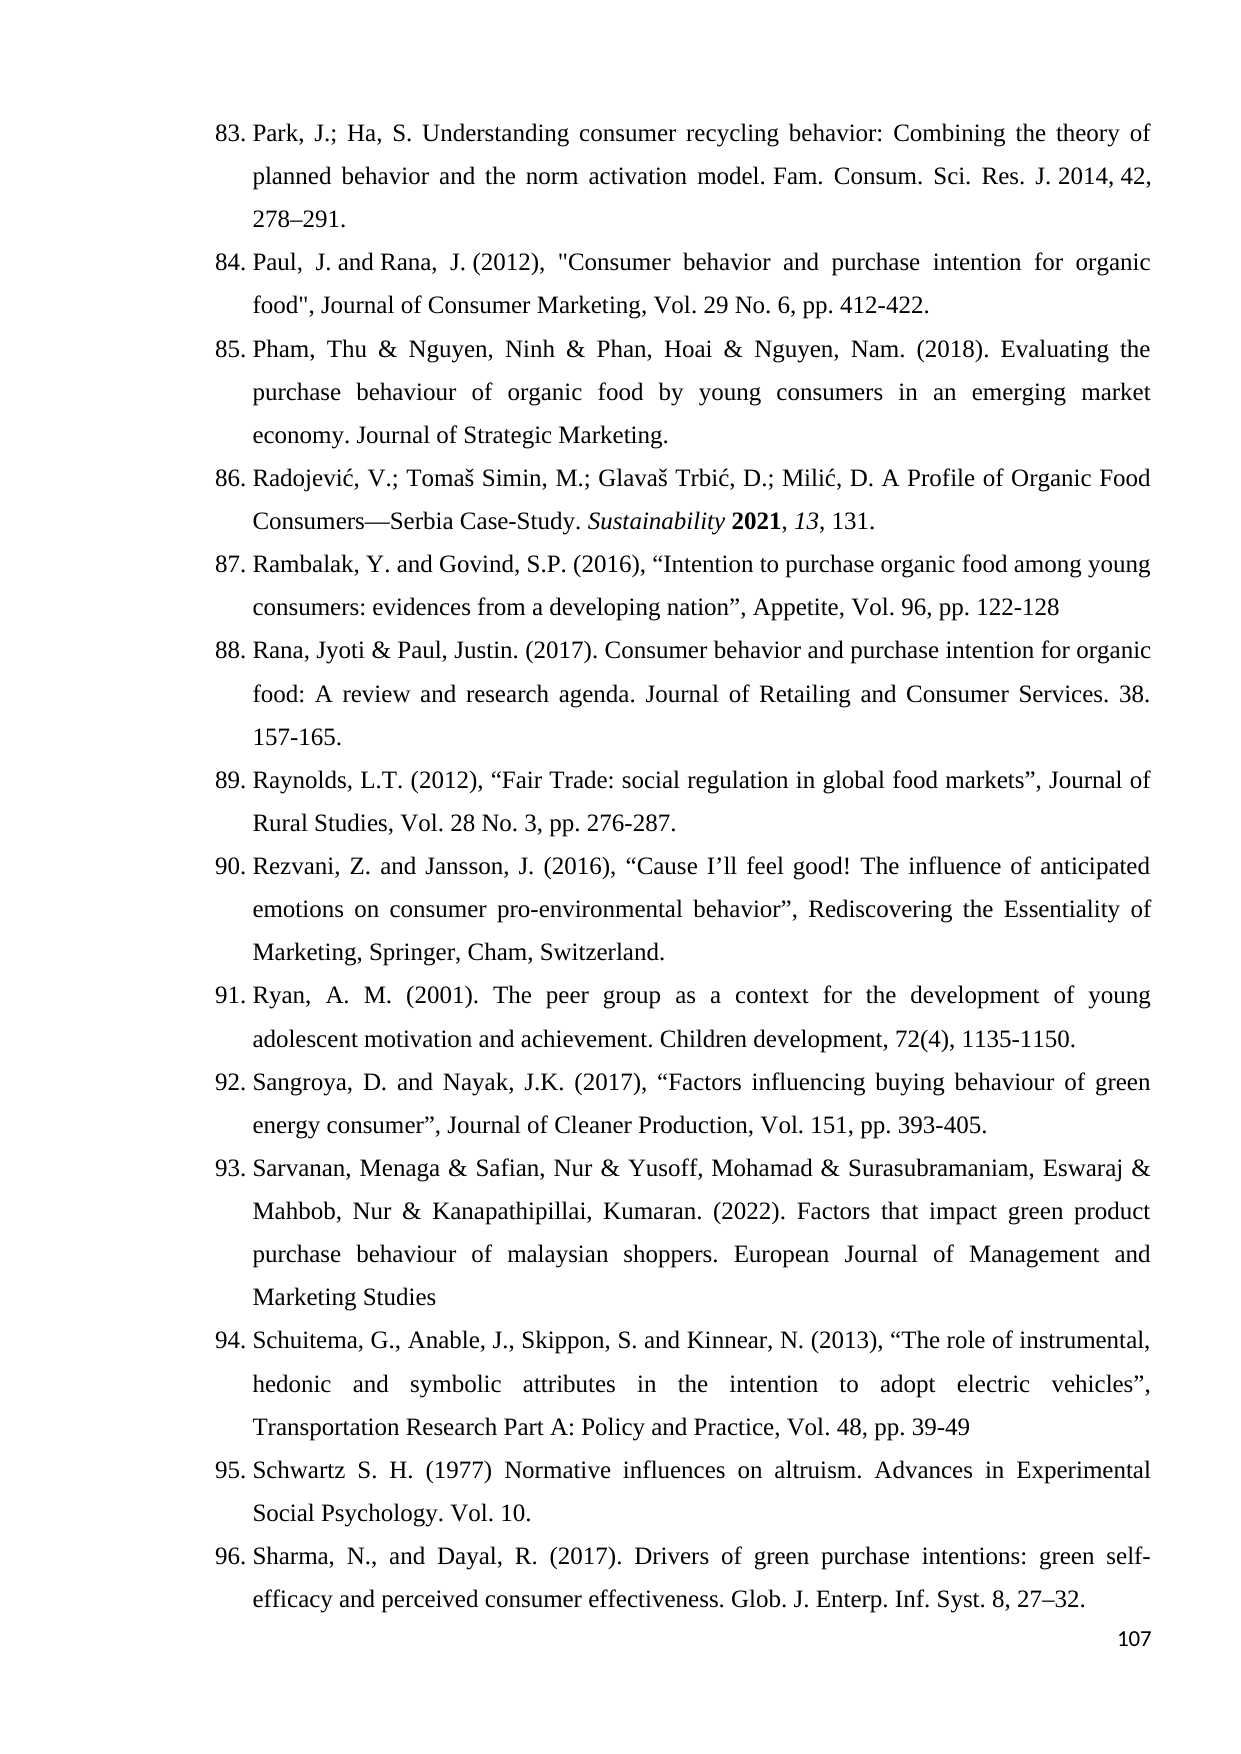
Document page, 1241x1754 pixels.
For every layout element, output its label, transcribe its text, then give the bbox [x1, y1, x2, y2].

list Pham, Thu & Nguyen, Ninh & Phan, Hoai & Nguyen, Nam. (2018). Evaluating the purchase behaviour of organic food by young consumers in an emerging market economy. Journal of Strategic Marketing. [215, 334, 1152, 449]
list Schuitema, G., Anable, J., Skippon, S. and Kinnear, N. (2013), “The role of instrumental, hedonic and symbolic attributes in the intention to adopt electric vehicles”, Transportation Research Part A: Policy and Practice, Vol. 48, pp. 39-49 [215, 1326, 1152, 1441]
list Radojević, V.; Tomaš Simin, M.; Glavaš Trbić, D.; Milić, D. A Profile of Organic Food Consumers—Serbia Case-Study. Sustainability 2021, 13, 131. [215, 463, 1152, 535]
list Rana, Jyoti & Paul, Justin. (2017). Consumer behavior and purchase intention for organic food: A review and research agenda. Journal of Retailing and Consumer Services. 38. 157-165. [215, 636, 1152, 751]
list Park, J.; Ha, S. Understanding consumer recycling behavior: Combining the theory of planned behavior and the norm activation model. Fam. Consum. Sci. Res. J. 2014, 42, 278–291. [215, 118, 1152, 233]
list Schwartz S. H. (1977) Normative influences on altruism. Advances in Experimental Social Psychology. Vol. 10. [215, 1455, 1152, 1527]
list Sarvanan, Menaga & Safian, Nur & Yusoff, Mohamad & Surasubramaniam, Eswaraj & Mahbob, Nur & Kanapathipillai, Kumaran. (2022). Factors that impact green product purchase behaviour of malaysian shoppers. European Journal of Management and Marketing Studies [215, 1153, 1152, 1311]
list Ryan, A. M. (2001). The peer group as a context for the development of young adolescent motivation and achievement. Children development, 72(4), 1135-1150. [215, 981, 1152, 1052]
list Raynolds, L.T. (2012), “Fair Trade: social regulation in global food markets”, Journal of Rural Studies, Vol. 28 No. 3, pp. 276-287. [215, 765, 1152, 837]
list Sharma, N., and Dayal, R. (2017). Drivers of green purchase intentions: green self-efficacy and perceived consumer effectiveness. Glob. J. Enterp. Inf. Syst. 8, 27–32. [215, 1541, 1152, 1613]
list Rambalak, Y. and Govind, S.P. (2016), “Intention to purchase organic food among young consumers: evidences from a developing nation”, Appetite, Vol. 96, pp. 122-128 [215, 549, 1152, 621]
list Rezvani, Z. and Jansson, J. (2016), “Cause I’ll feel good! The influence of anticipated emotions on consumer pro-environmental behavior”, Rediscovering the Essentiality of Marketing, Springer, Cham, Switzerland. [215, 851, 1152, 966]
list Sangroya, D. and Nayak, J.K. (2017), “Factors influencing buying behaviour of green energy consumer”, Journal of Cleaner Production, Vol. 151, pp. 393-405. [215, 1067, 1152, 1139]
list Paul, J. and Rana, J. (2012), "Consumer behavior and purchase intention for organic food", Journal of Consumer Marketing, Vol. 29 No. 6, pp. 412-422. [215, 247, 1152, 319]
